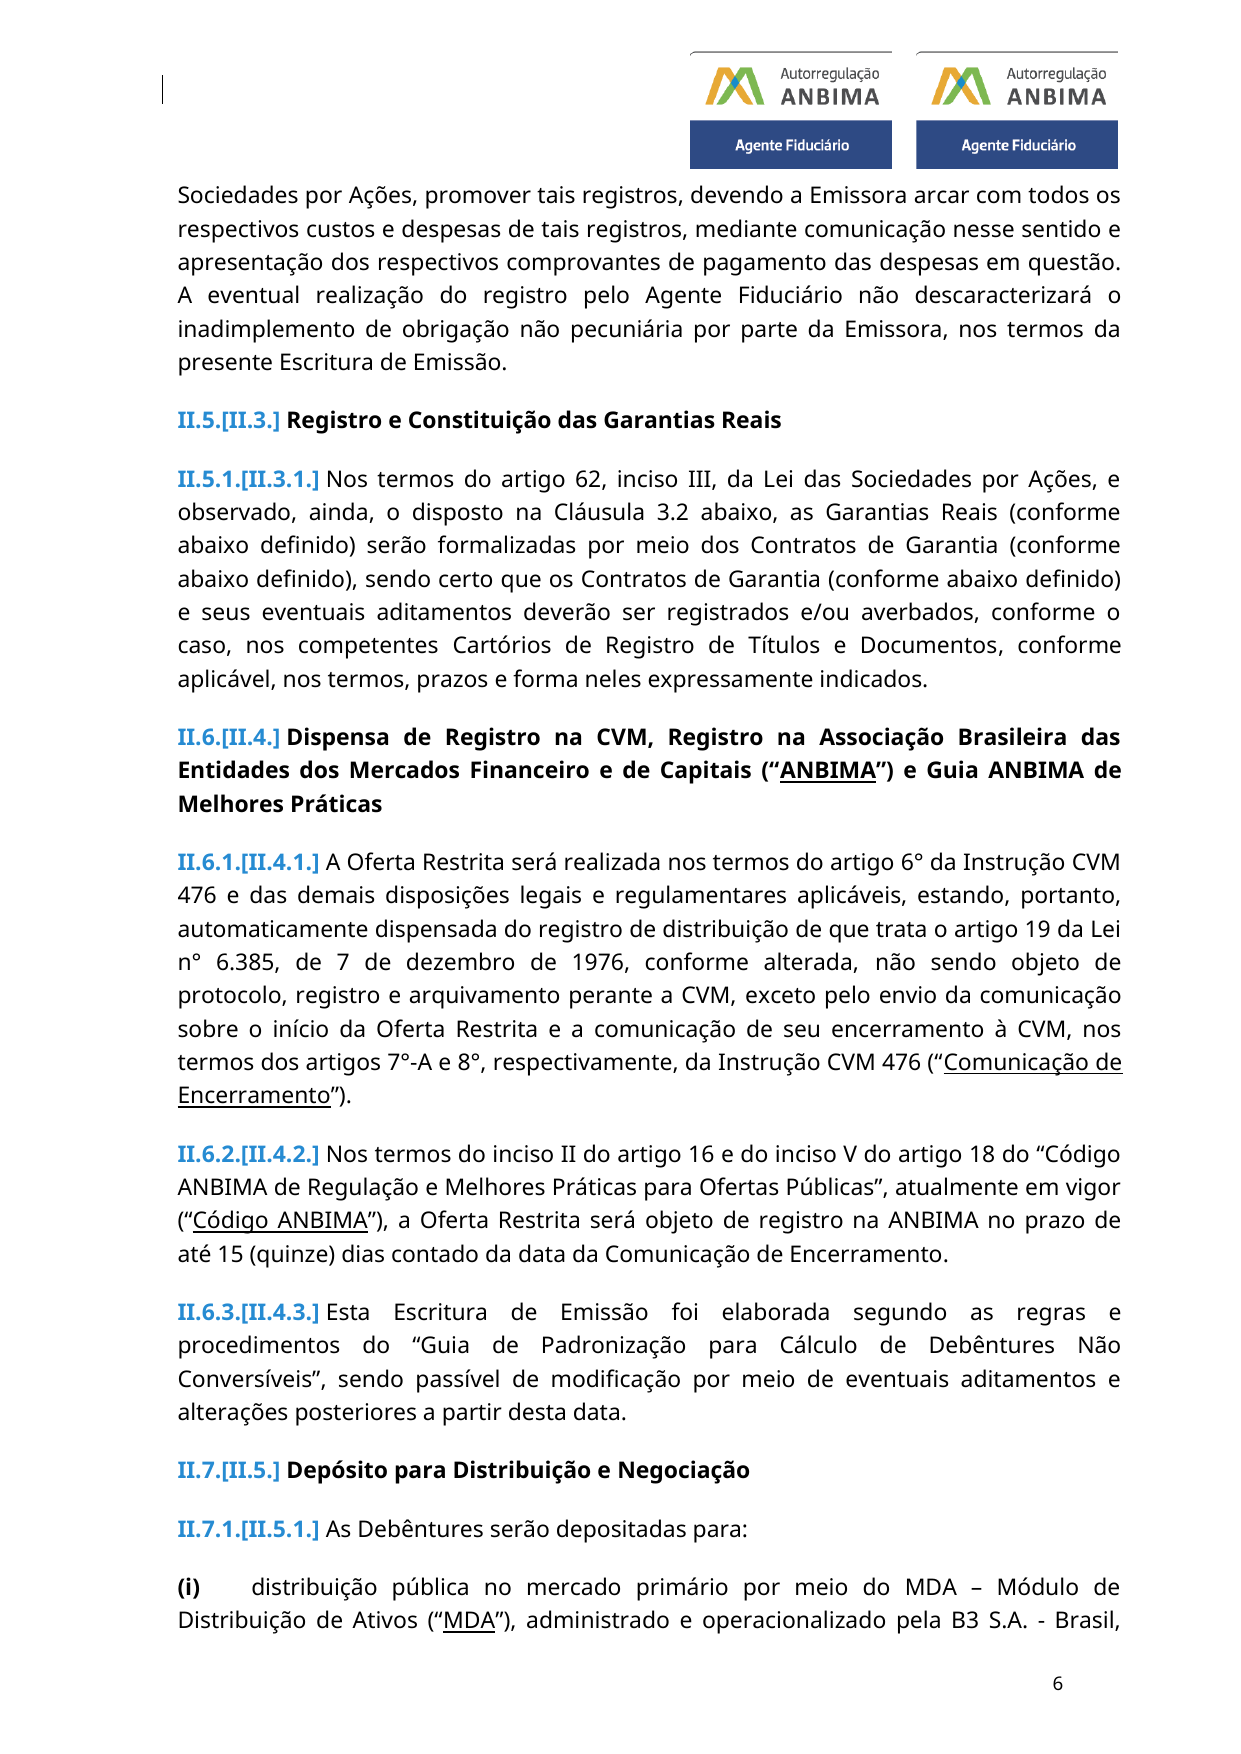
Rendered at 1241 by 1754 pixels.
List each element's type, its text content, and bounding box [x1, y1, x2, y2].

text Registro e Constituição das Garantias Reais [177, 402, 1122, 436]
text Esta Escritura de Emissão foi elaborada segundo as regras e procedimentos do “Guia de Padronização para Cálculo de Debêntures Não Conversíveis”, sendo passível de modificação por meio de eventuais aditamentos e alterações posteriores a partir desta data. [177, 1294, 1122, 1427]
text Dispensa de Registro na CVM, Registro na Associação Brasileira das Entidades dos Mercados Financeiro e de Capitais (“ANBIMA”) e Guia ANBIMA de Melhores Práticas [177, 719, 1122, 819]
text Depósito para Distribuição e Negociação [177, 1452, 1122, 1486]
text A Oferta Restrita será realizada nos termos do artigo 6° da Instrução CVM 476 e das demais disposições legais e regulamentares aplicáveis, estando, portanto, automaticamente dispensada do registro de distribuição de que trata o artigo 19 da Lei n° 6.385, de 7 de dezembro de 1976, conforme alterada, não sendo objeto de protocolo, registro e arquivamento perante a CVM, exceto pelo envio da comunicação sobre o início da Oferta Restrita e a comunicação de seu encerramento à CVM, nos termos dos artigos 7°-A e 8°, respectivamente, da Instrução CVM 476 (“Comunicação de Encerramento”). [177, 844, 1122, 1111]
picture [688, 51, 892, 167]
text Nos termos do artigo 62, inciso III, da Lei das Sociedades por Ações, e observado, ainda, o disposto na Cláusula 3.2 abaixo, as Garantias Reais (conforme abaixo definido) serão formalizadas por meio dos Contratos de Garantia (conforme abaixo definido), sendo certo que os Contratos de Garantia (conforme abaixo definido) e seus eventuais aditamentos deverão ser registrados e/ou averbados, conforme o caso, nos competentes Cartórios de Registro de Títulos e Documentos, conforme aplicável, nos termos, prazos e forma neles expressamente indicados. [177, 461, 1122, 694]
picture [914, 51, 1118, 167]
text As Debêntures serão depositadas para: [177, 1511, 1122, 1544]
text Nos termos do inciso II do artigo 16 e do inciso V do artigo 18 do “Código ANBIMA de Regulação e Melhores Práticas para Ofertas Públicas”, atualmente em vigor (“Código ANBIMA”), a Oferta Restrita será objeto de registro na ANBIMA no prazo de até 15 (quinze) dias contado da data da Comunicação de Encerramento. [177, 1136, 1122, 1269]
